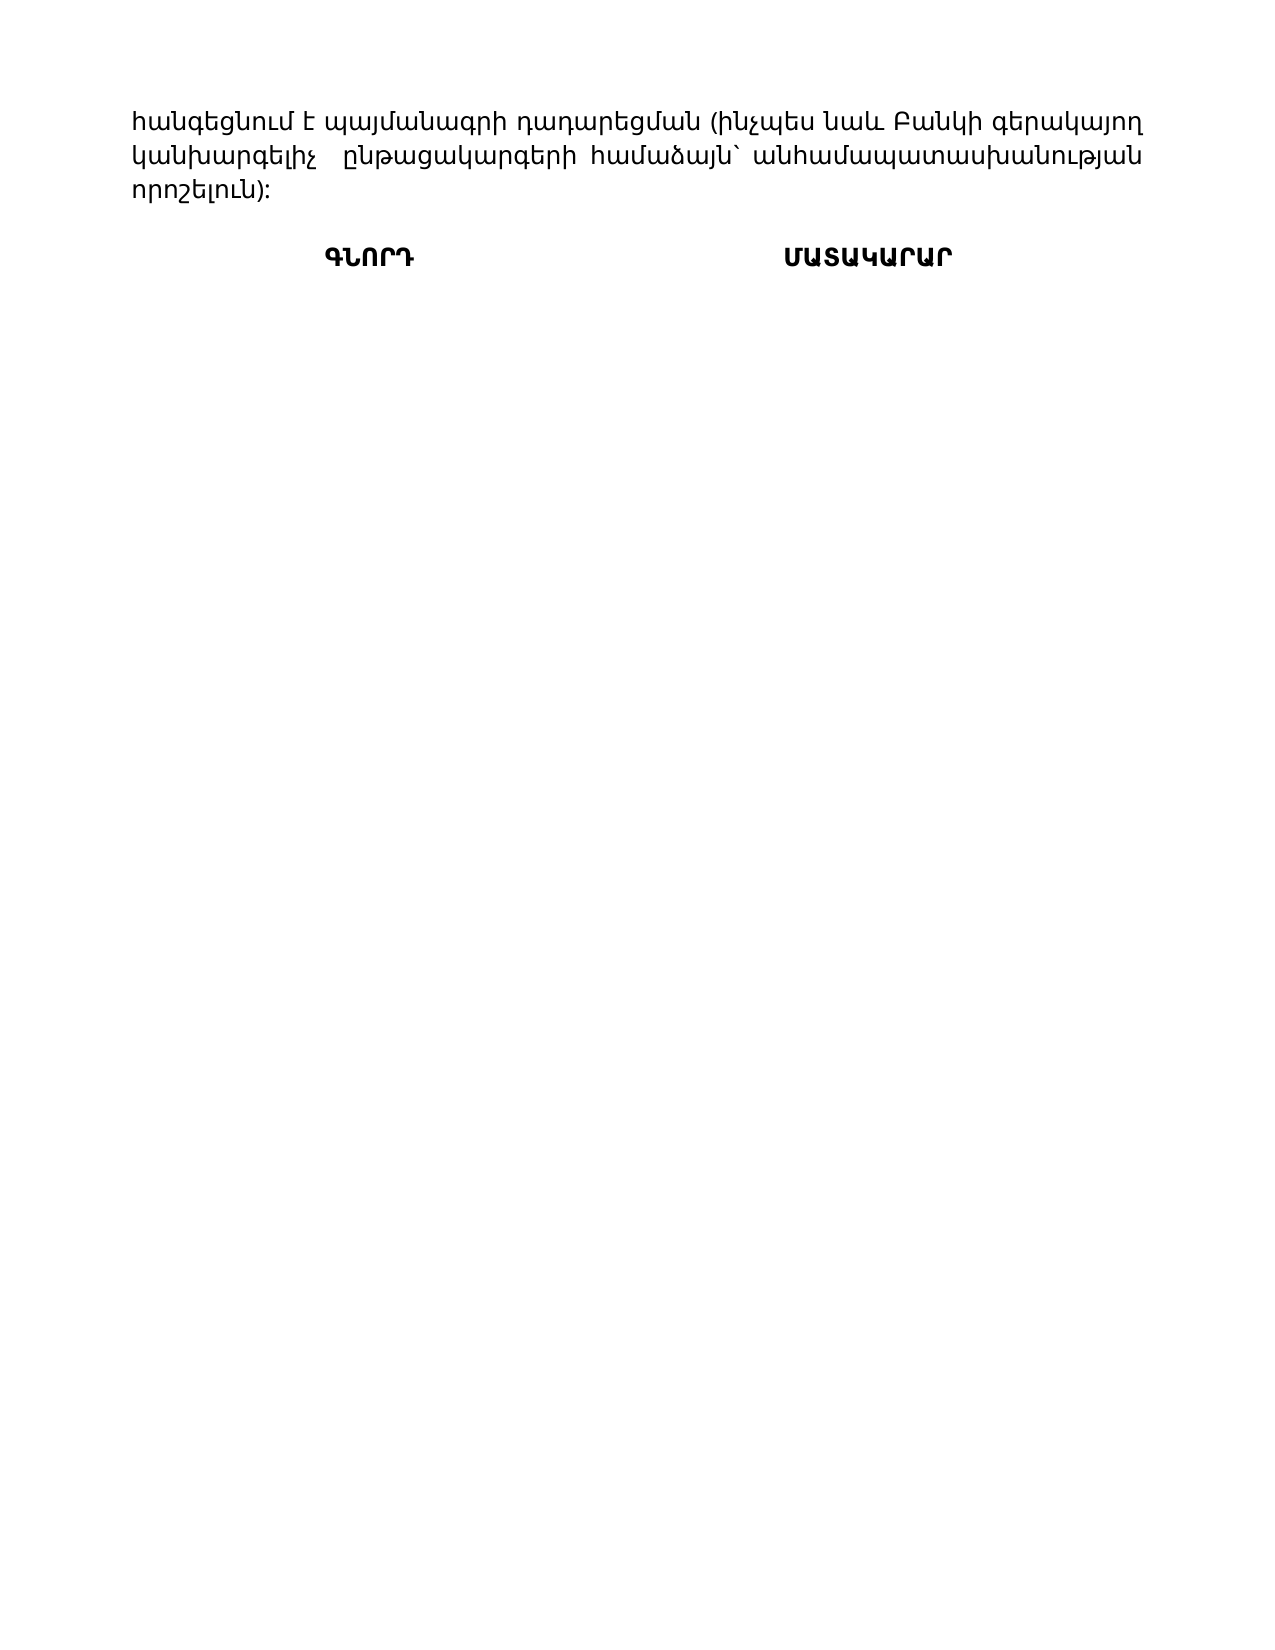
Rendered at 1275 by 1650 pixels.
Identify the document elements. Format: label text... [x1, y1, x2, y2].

table_header ՄԱՏԱԿԱՐԱՐ [619, 240, 1117, 294]
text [131, 103, 1144, 206]
table_header ԳՆՈՐԴ [120, 240, 618, 294]
